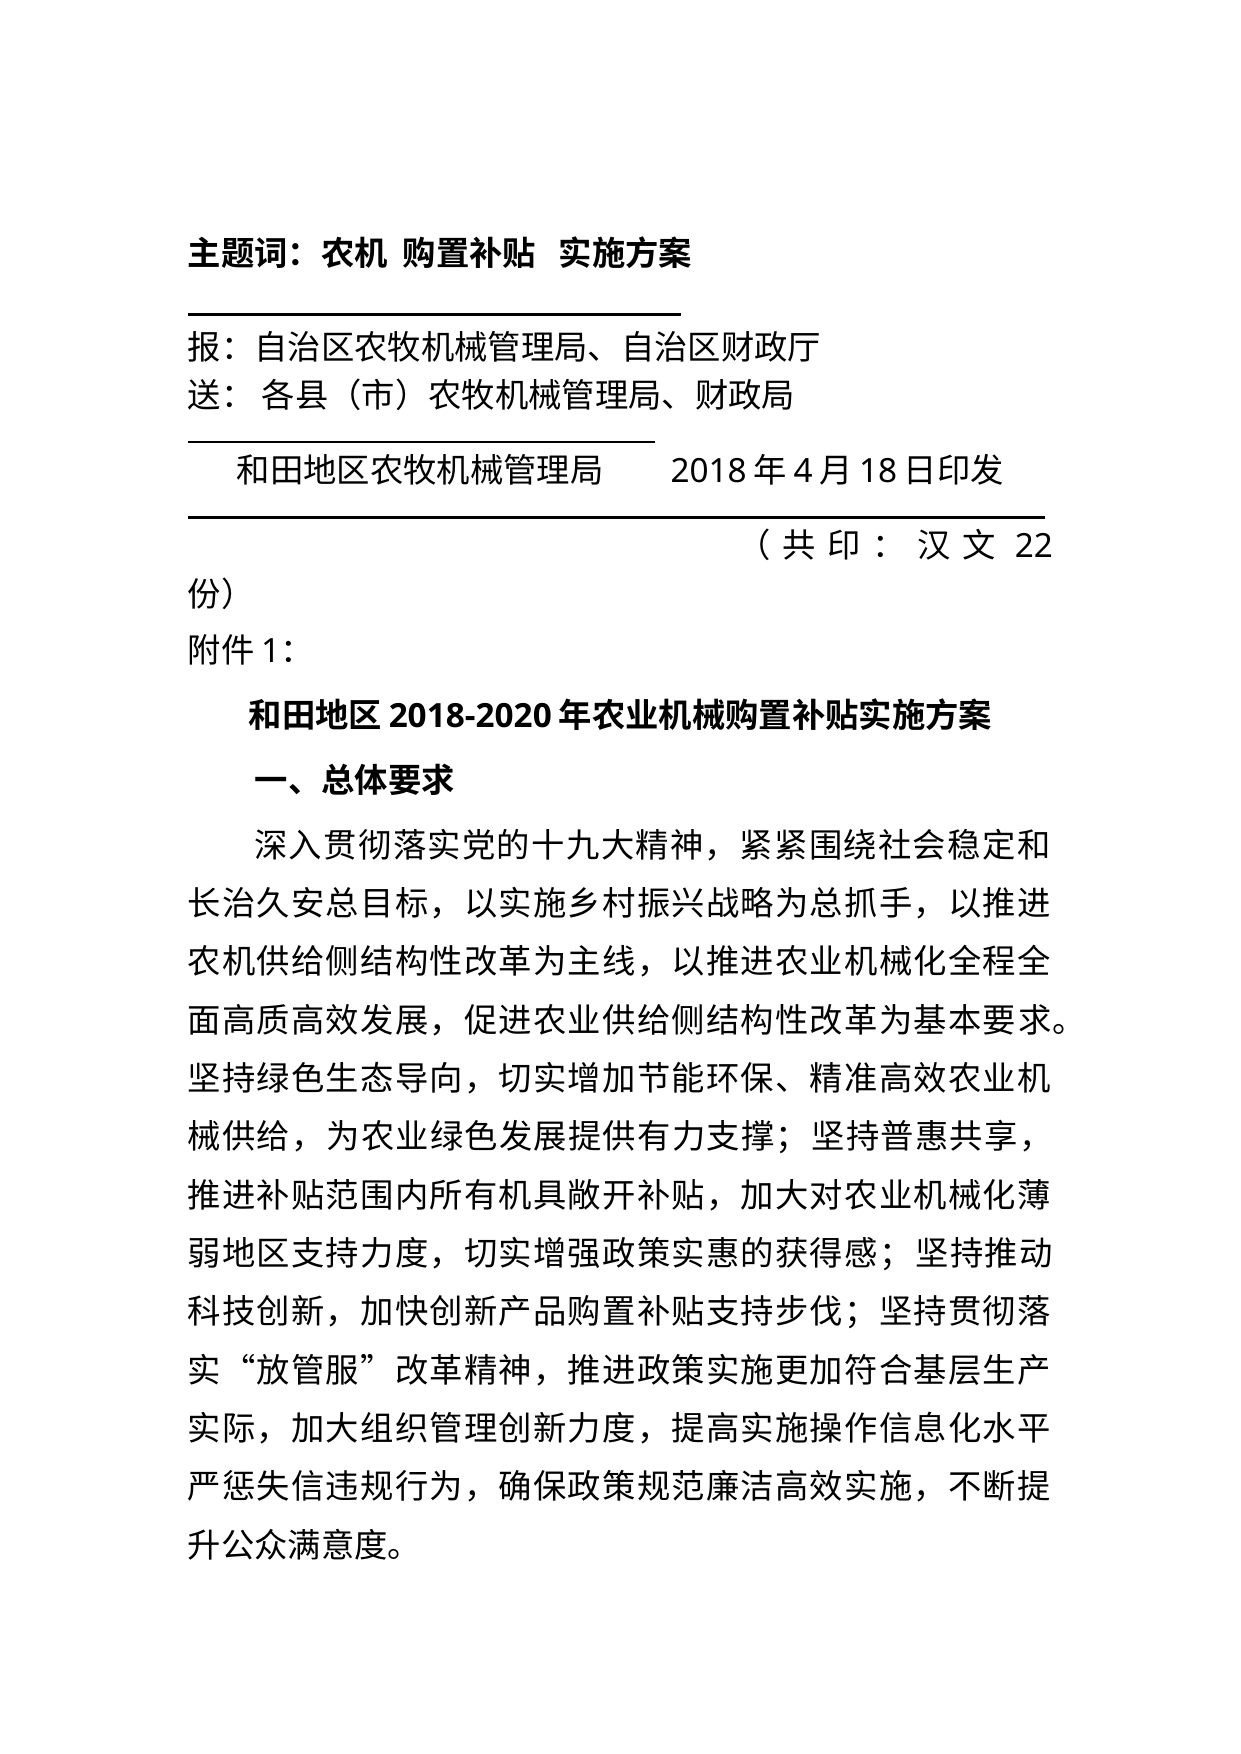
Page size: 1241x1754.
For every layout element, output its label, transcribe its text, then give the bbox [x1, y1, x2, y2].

text 报：自治区农牧机械管理局、自治区财政厅 [187, 321, 1053, 369]
text （共印：汉文22份） [187, 519, 1053, 616]
text 深入贯彻落实党的十九大精神，紧紧围绕社会稳定和长治久安总目标，以实施乡村振兴战略为总抓手，以推进农机供给侧结构性改革为主线，以推进农业机械化全程全面高质高效发展，促进农业供给侧结构性改革为基本要求。坚持绿色生态导向，切实增加节能环保、精准高效农业机械供给，为农业绿色发展提供有力支撑；坚持普惠共享，推进补贴范围内所有机具敞开补贴，加大对农业机械化薄弱地区支持力度，切实增强政策实惠的获得感；坚持推动科技创新，加快创新产品购置补贴支持步伐；坚持贯彻落实“放管服”改革精神，推进政策实施更加符合基层生产实际，加大组织管理创新力度，提高实施操作信息化水平，严惩失信违规行为，确保政策规范廉洁高效实施，不断提升公众满意度。 [187, 811, 1053, 1569]
text 和田地区2018-2020年农业机械购置补贴实施方案 [187, 681, 1053, 746]
text 送： 各县（市）农牧机械管理局、财政局 [187, 369, 1053, 417]
text 一、总体要求 [187, 746, 1053, 811]
text 附件1： [187, 616, 1053, 681]
text 主题词：农机 购置补贴 实施方案 [187, 227, 1053, 275]
text 和田地区农牧机械管理局 2018年4月18日印发 [187, 444, 1053, 492]
